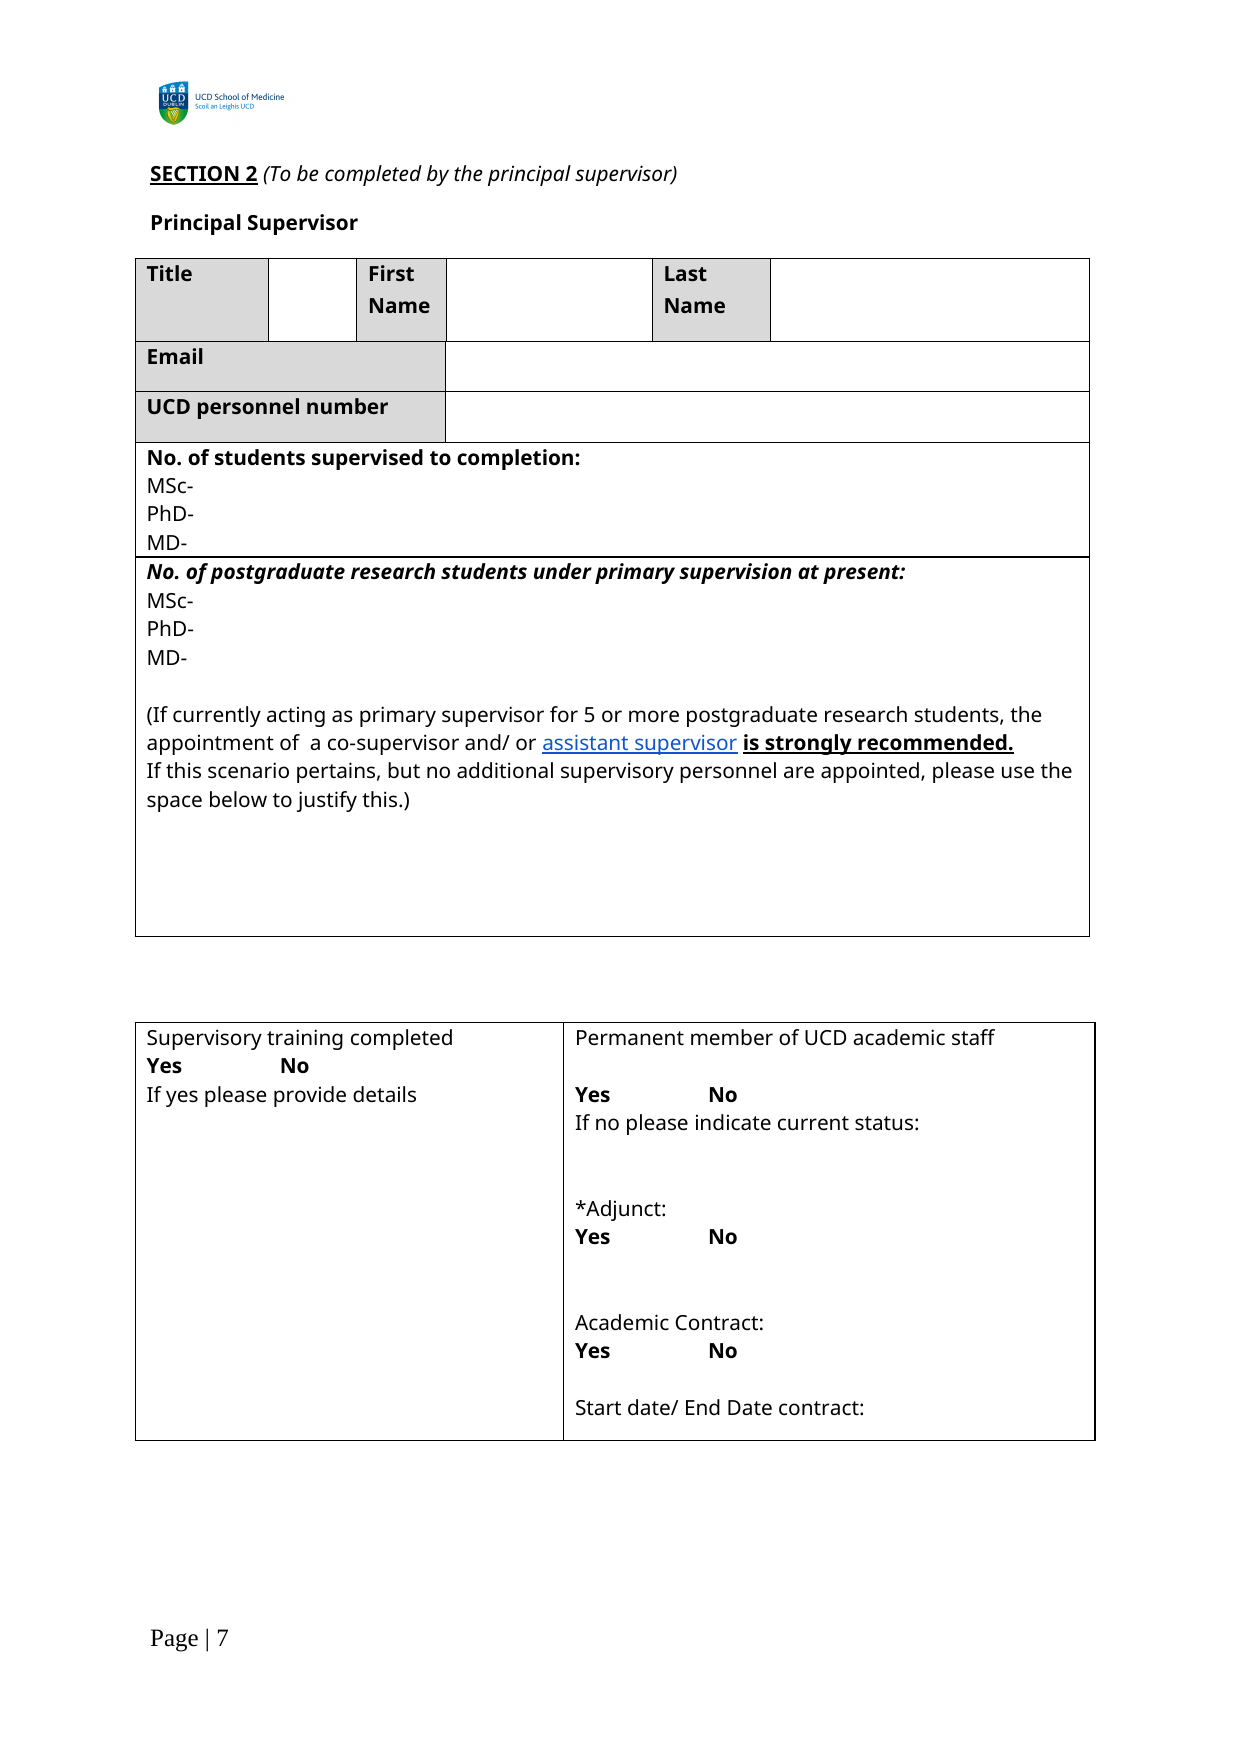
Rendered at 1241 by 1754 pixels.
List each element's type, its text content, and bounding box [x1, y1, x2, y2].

table_header Supervisory training completed Yes No If yes please provide details [136, 1023, 563, 1440]
table_cell [446, 392, 1089, 442]
table_cell No. of students supervised to completion: MSc- PhD- MD- [136, 443, 1089, 556]
table_header Title [136, 259, 268, 341]
table_cell No. of postgraduate research students under primary supervision at present: MSc- PhD- MD- (If currently acting as primary supervisor for 5 or more postgraduate research students, the appointment of a co-supervisor and/ or assistant supervisor is strongly recommended. If this scenario pertains, but no additional supervisory personnel are appointed, please use the space below to justify this.) [136, 558, 1089, 936]
table_header First Name [357, 259, 446, 341]
table_header [269, 259, 356, 341]
text Principal Supervisor [150, 208, 1090, 237]
table_header [447, 259, 652, 341]
picture [150, 73, 299, 131]
table_cell Email [136, 342, 445, 391]
text SECTION 2 (To be completed by the principal supervisor) [150, 159, 1090, 188]
table_header Permanent member of UCD academic staff Yes No If no please indicate current status: *Adjunct: Yes No Academic Contract: Yes No Start date/ End Date contract: [564, 1023, 1094, 1440]
table_header [771, 259, 1089, 341]
table_header Last Name [653, 259, 770, 341]
table_cell [446, 342, 1089, 391]
table_cell UCD personnel number [136, 392, 445, 442]
